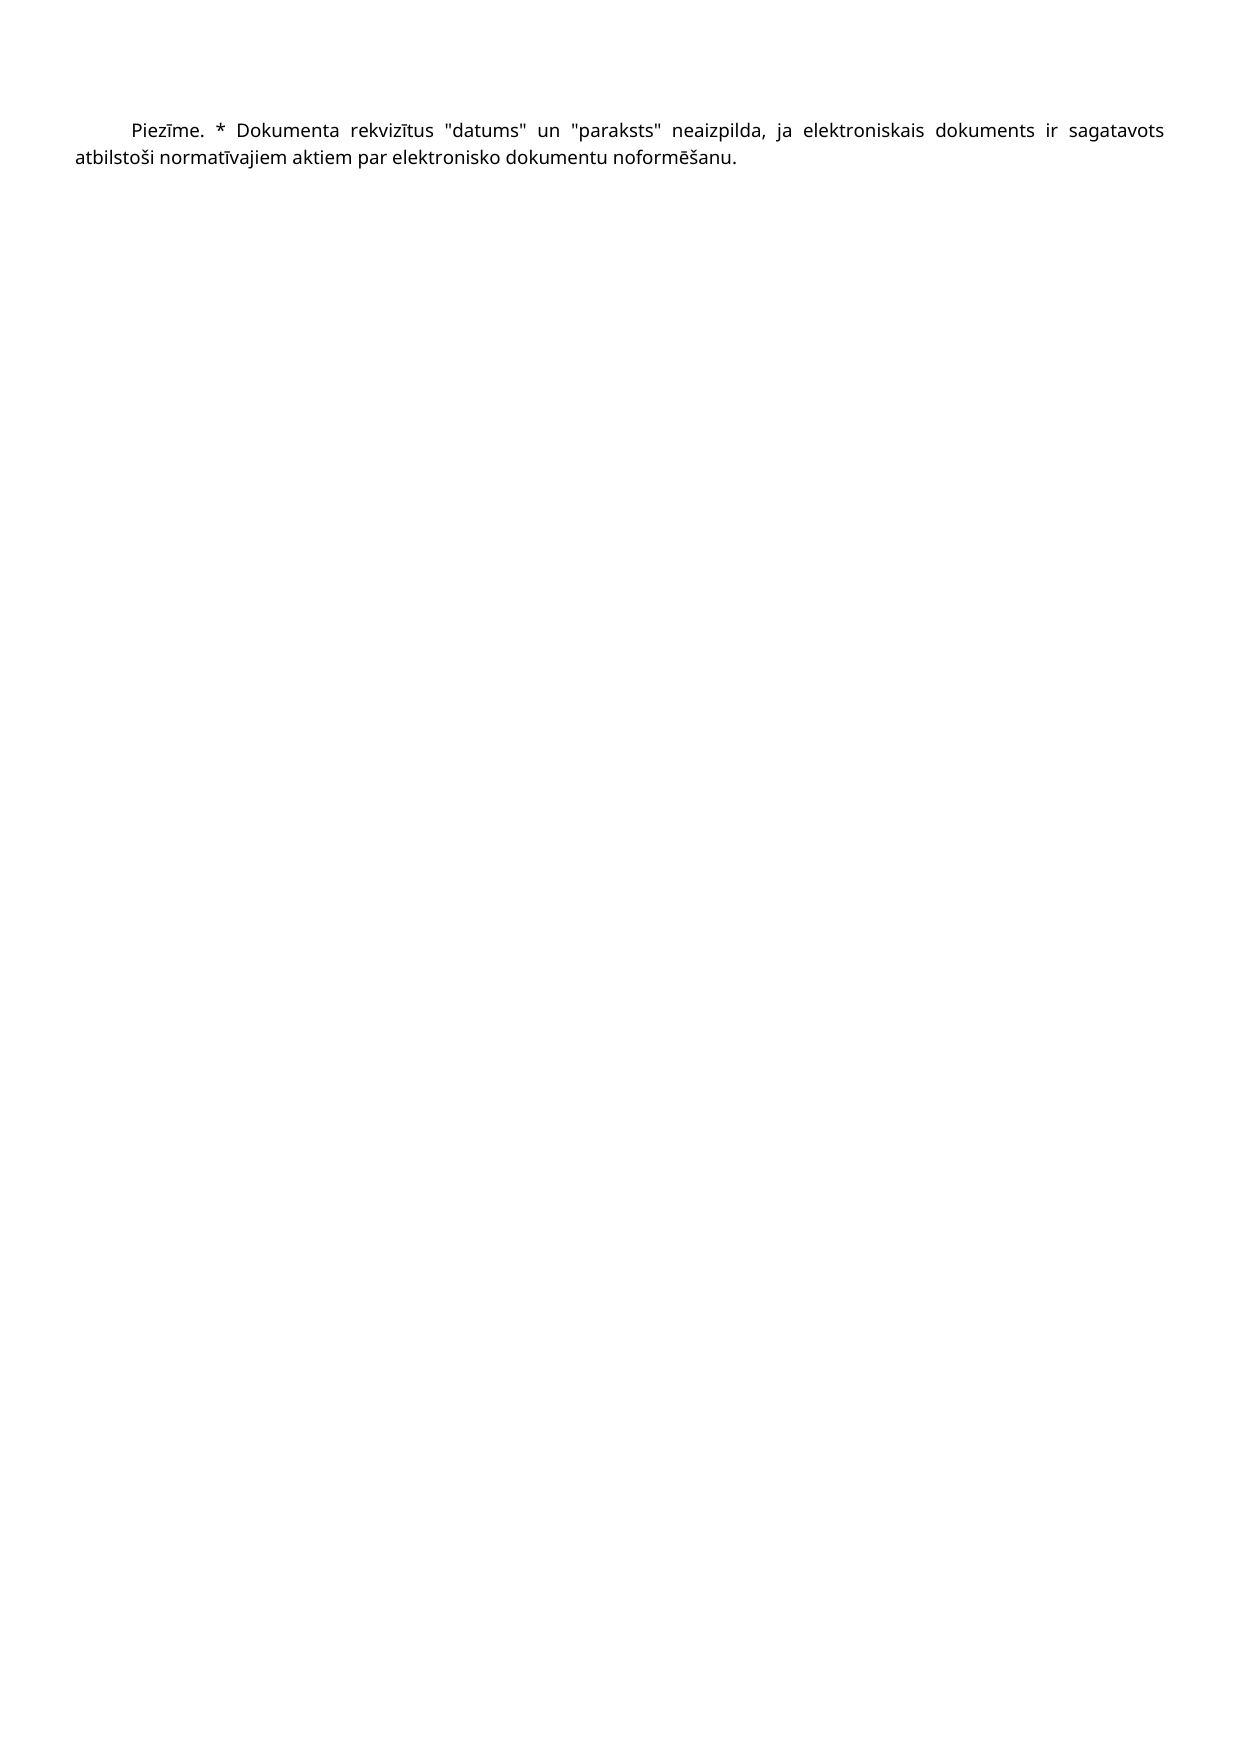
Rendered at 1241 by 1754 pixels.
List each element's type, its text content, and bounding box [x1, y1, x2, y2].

text Piezīme. * Dokumenta rekvizītus "datums" un "paraksts" neaizpilda, ja elektroniskais dokuments ir sagatavots atbilstoši normatīvajiem aktiem par elektronisko dokumentu noformēšanu. [75, 116, 1165, 170]
